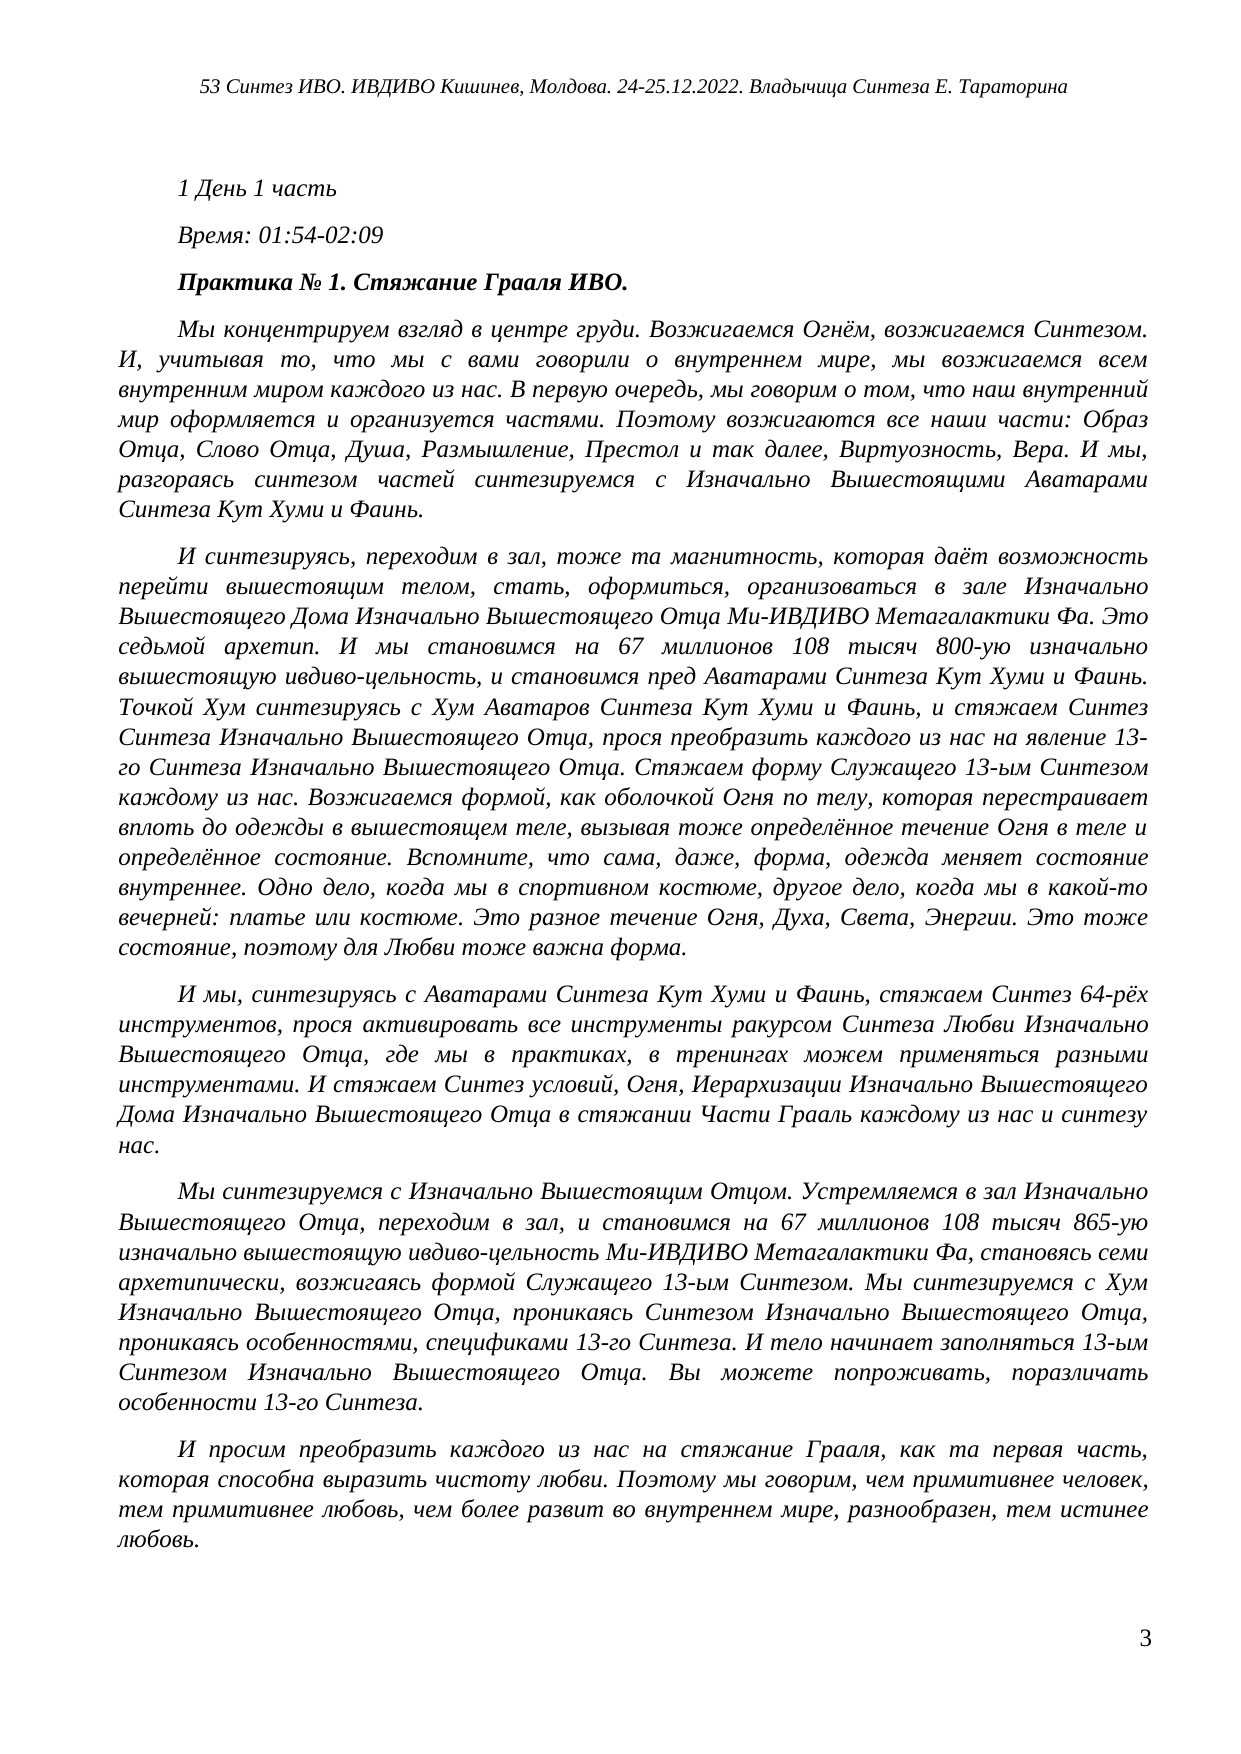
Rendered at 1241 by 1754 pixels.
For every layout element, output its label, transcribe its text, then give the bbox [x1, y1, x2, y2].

text И синтезируясь, переходим в зал, тоже та магнитность, которая даёт возможность перейти вышестоящим телом, стать, оформиться, организоваться в зале Изначально Вышестоящего Дома Изначально Вышестоящего Отца Ми-ИВДИВО Метагалактики Фа. Это седьмой архетип. И мы становимся на 67 миллионов 108 тысяч 800-ую изначально вышестоящую ивдиво-цельность, и становимся пред Аватарами Синтеза Кут Хуми и Фаинь. Точкой Хум синтезируясь с Хум Аватаров Синтеза Кут Хуми и Фаинь, и стяжаем Синтез Синтеза Изначально Вышестоящего Отца, прося преобразить каждого из нас на явление 13-го Синтеза Изначально Вышестоящего Отца. Стяжаем форму Служащего 13-ым Синтезом каждому из нас. Возжигаемся формой, как оболочкой Огня по телу, которая перестраивает вплоть до одежды в вышестоящем теле, вызывая тоже определённое течение Огня в теле и определённое состояние. Вспомните, что сама, даже, форма, одежда меняет состояние внутреннее. Одно дело, когда мы в спортивном костюме, другое дело, когда мы в какой-то вечерней: платье или костюме. Это разное течение Огня, Духа, Света, Энергии. Это тоже состояние, поэтому для Любви тоже важна форма. [118, 541, 1152, 961]
text 1 День 1 часть [118, 173, 1152, 202]
text Мы синтезируемся с Изначально Вышестоящим Отцом. Устремляемся в зал Изначально Вышестоящего Отца, переходим в зал, и становимся на 67 миллионов 108 тысяч 865-ую изначально вышестоящую ивдиво-цельность Ми-ИВДИВО Метагалактики Фа, становясь семи архетипически, возжигаясь формой Служащего 13-ым Синтезом. Мы синтезируемся с Хум Изначально Вышестоящего Отца, проникаясь Синтезом Изначально Вышестоящего Отца, проникаясь особенностями, спецификами 13-го Синтеза. И тело начинает заполняться 13-ым Синтезом Изначально Вышестоящего Отца. Вы можете попроживать, поразличать особенности 13-го Синтеза. [118, 1176, 1152, 1416]
text И просим преобразить каждого из нас на стяжание Грааля, как та первая часть, которая способна выразить чистоту любви. Поэтому мы говорим, чем примитивнее человек, тем примитивнее любовь, чем более развит во внутреннем мире, разнообразен, тем истинее любовь. [118, 1434, 1152, 1553]
text Практика № 1. Стяжание Грааля ИВО. [118, 267, 1152, 296]
text И мы, синтезируясь с Аватарами Синтеза Кут Хуми и Фаинь, стяжаем Синтез 64-рёх инструментов, прося активировать все инструменты ракурсом Синтеза Любви Изначально Вышестоящего Отца, где мы в практиках, в тренингах можем применяться разными инструментами. И стяжаем Синтез условий, Огня, Иерархизации Изначально Вышестоящего Дома Изначально Вышестоящего Отца в стяжании Части Грааль каждому из нас и синтезу нас. [118, 979, 1152, 1158]
text Время: 01:54-02:09 [118, 220, 1152, 249]
text Мы концентрируем взгляд в центре груди. Возжигаемся Огнём, возжигаемся Синтезом. И, учитывая то, что мы с вами говорили о внутреннем мире, мы возжигаемся всем внутренним миром каждого из нас. В первую очередь, мы говорим о том, что наш внутренний мир оформляется и организуется частями. Поэтому возжигаются все наши части: Образ Отца, Слово Отца, Душа, Размышление, Престол и так далее, Виртуозность, Вера. И мы, разгораясь синтезом частей синтезируемся с Изначально Вышестоящими Аватарами Синтеза Кут Хуми и Фаинь. [118, 314, 1152, 523]
